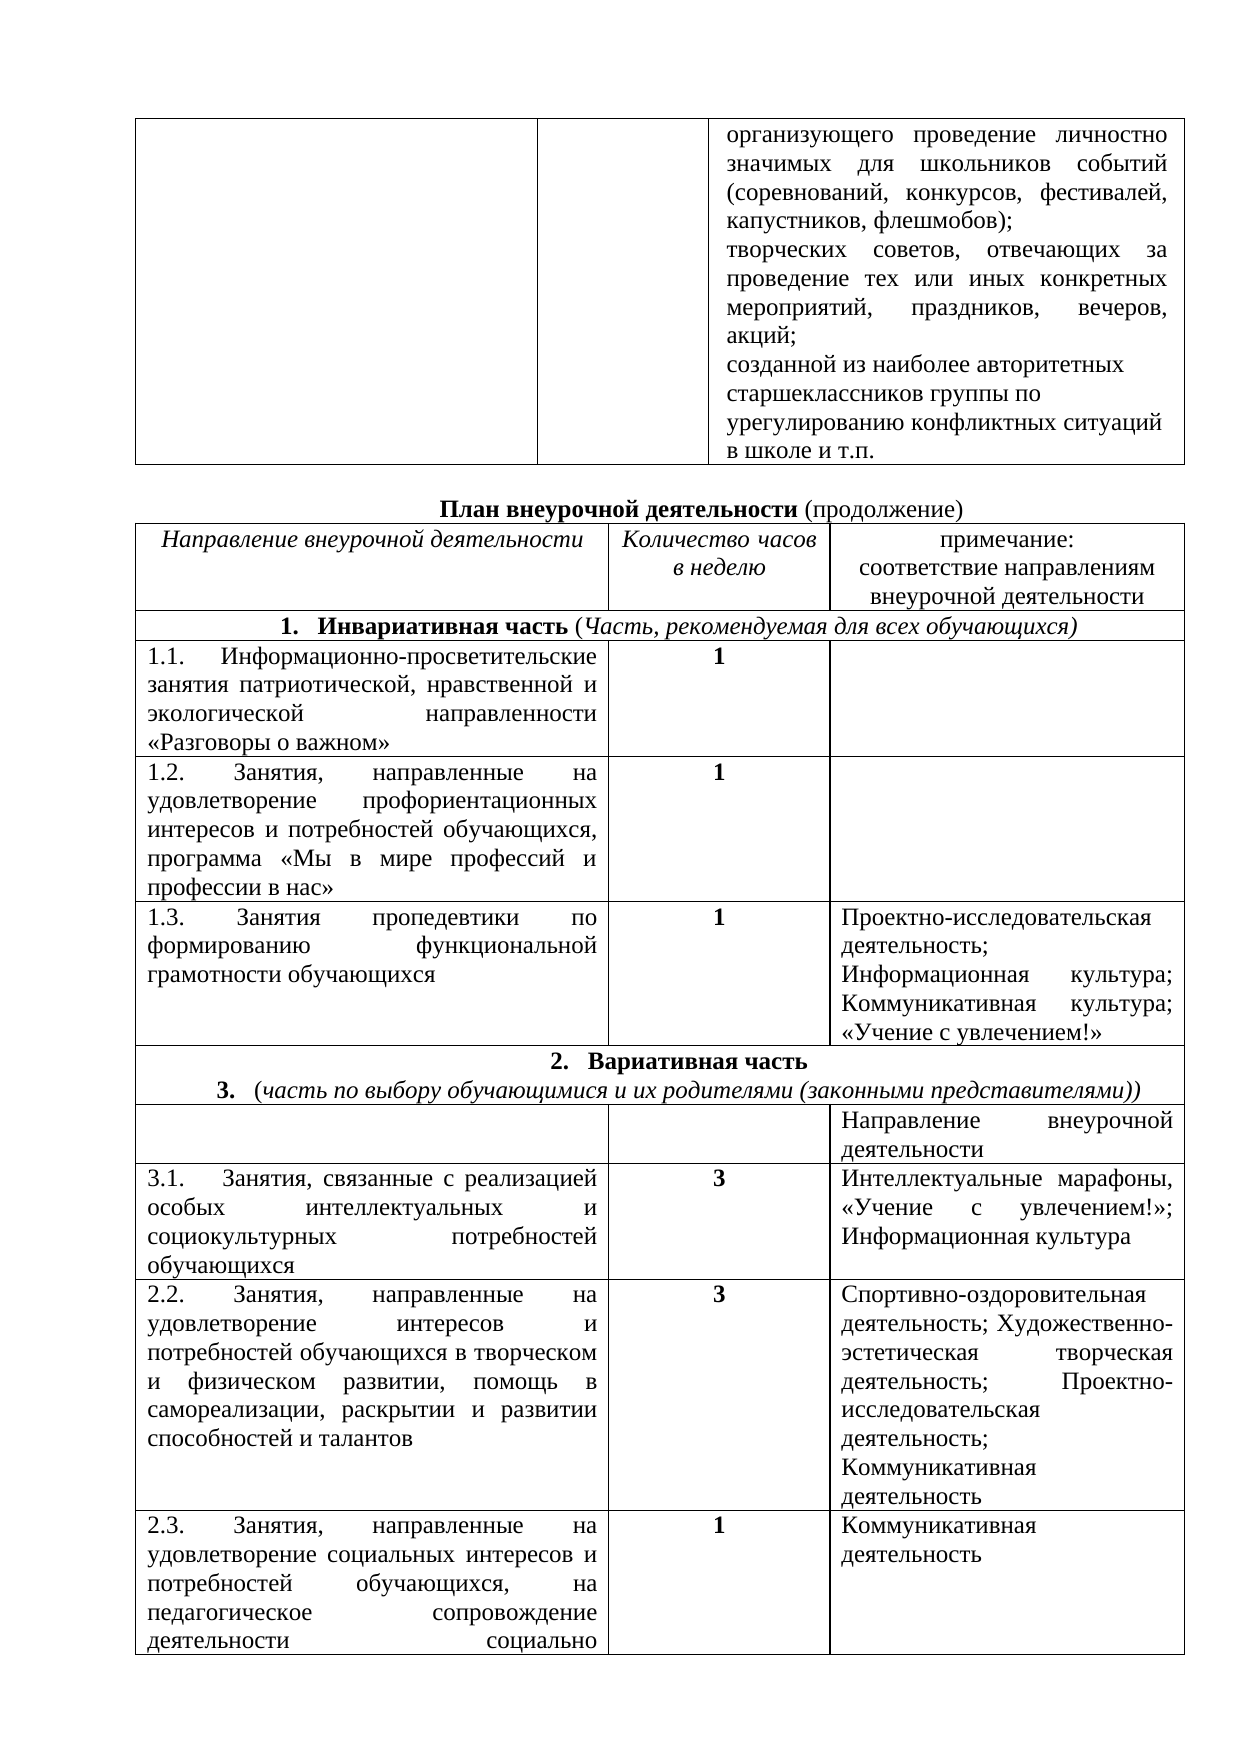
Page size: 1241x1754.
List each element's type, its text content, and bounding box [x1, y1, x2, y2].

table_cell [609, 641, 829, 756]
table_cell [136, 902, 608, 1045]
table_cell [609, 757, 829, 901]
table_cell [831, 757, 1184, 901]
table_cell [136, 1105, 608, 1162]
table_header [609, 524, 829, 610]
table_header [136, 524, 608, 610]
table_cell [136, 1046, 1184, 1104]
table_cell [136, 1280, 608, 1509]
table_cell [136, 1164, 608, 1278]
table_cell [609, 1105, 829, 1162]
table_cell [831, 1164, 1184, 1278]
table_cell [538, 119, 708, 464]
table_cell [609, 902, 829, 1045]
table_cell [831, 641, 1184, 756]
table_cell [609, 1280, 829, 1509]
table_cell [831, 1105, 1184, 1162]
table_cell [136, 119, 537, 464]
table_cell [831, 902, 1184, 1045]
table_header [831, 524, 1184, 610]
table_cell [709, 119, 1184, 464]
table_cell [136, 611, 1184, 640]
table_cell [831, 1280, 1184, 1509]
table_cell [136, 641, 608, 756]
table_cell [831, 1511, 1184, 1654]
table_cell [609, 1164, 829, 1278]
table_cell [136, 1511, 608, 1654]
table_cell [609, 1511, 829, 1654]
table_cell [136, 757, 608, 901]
text План внеурочной деятельности (продолжение) [177, 494, 1152, 523]
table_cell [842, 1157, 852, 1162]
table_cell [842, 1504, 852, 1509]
